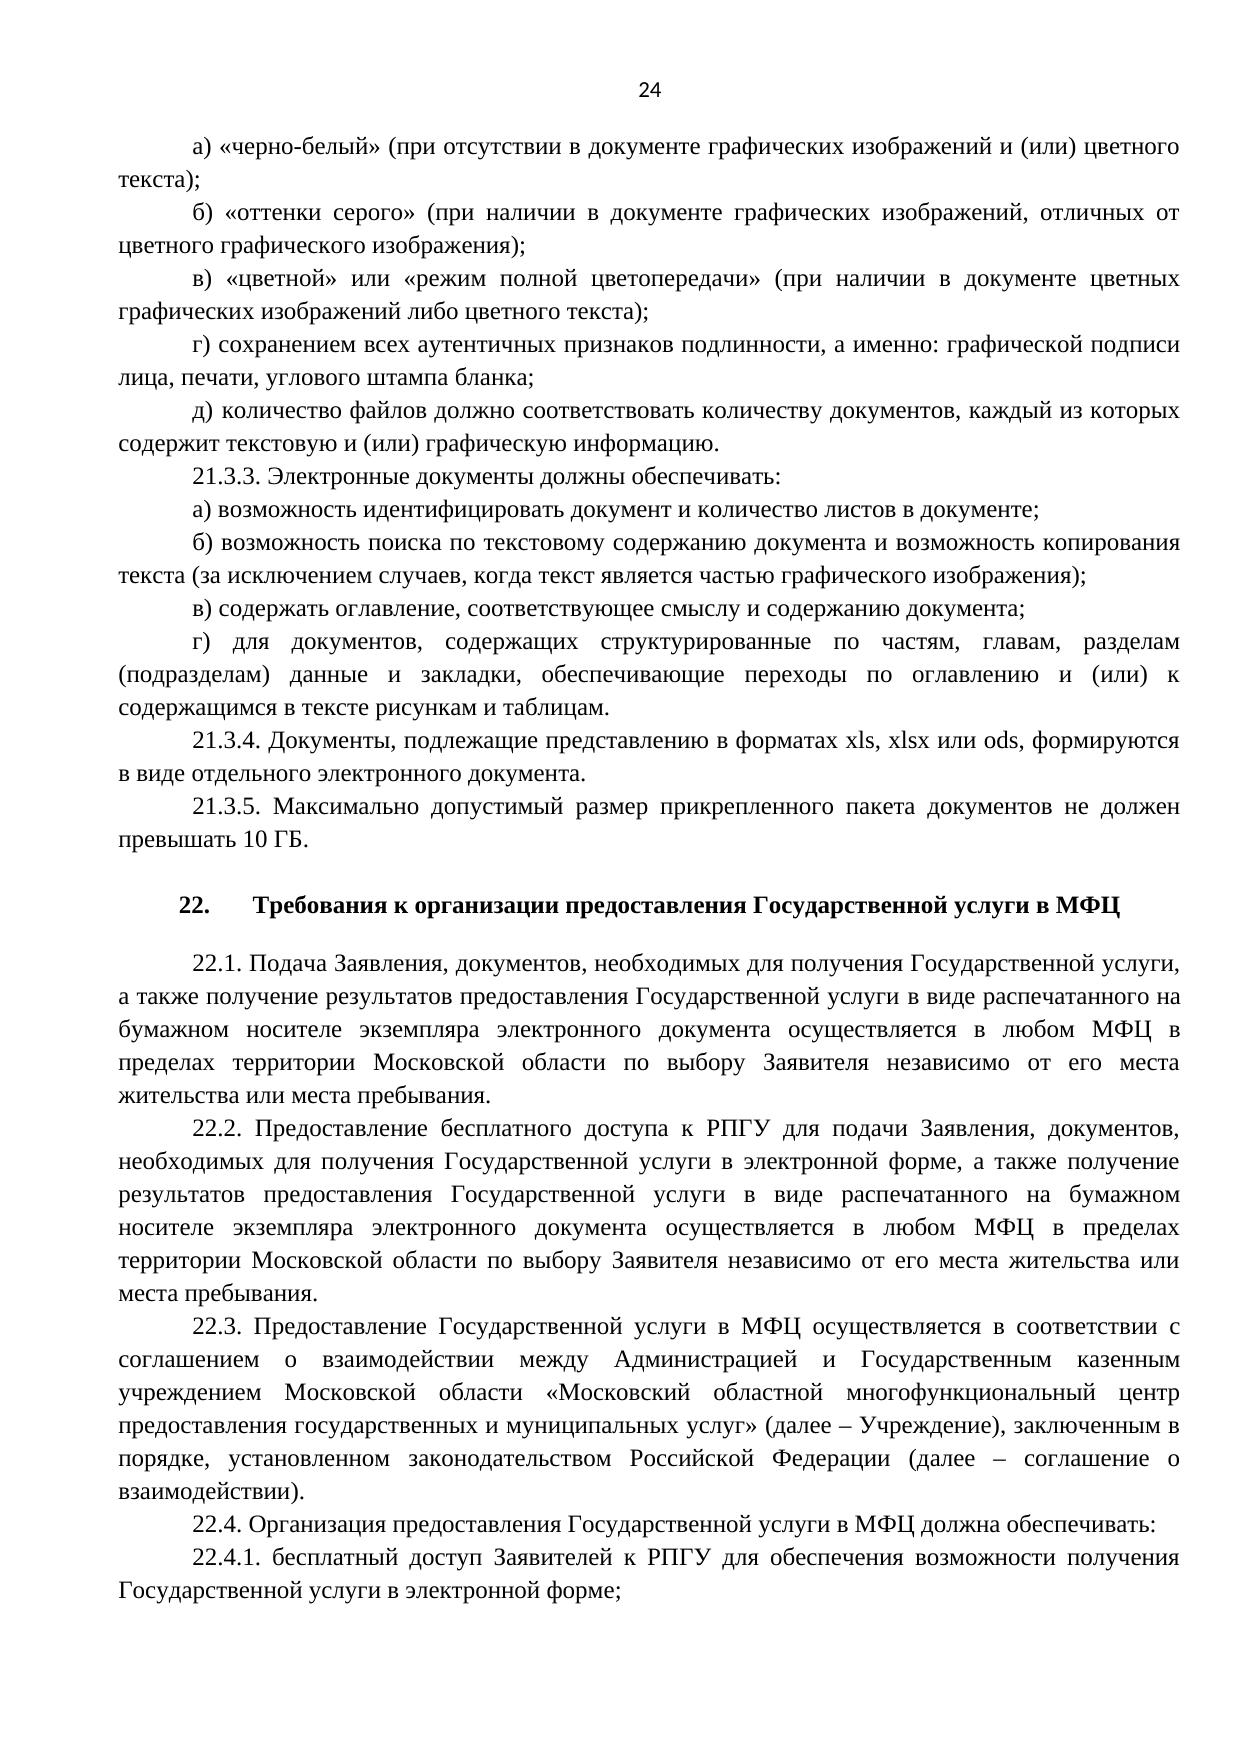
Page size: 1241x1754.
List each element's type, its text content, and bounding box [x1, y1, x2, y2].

text 21.3.4. Документы, подлежащие представлению в форматах xls, xlsx или ods, формируются в виде отдельного электронного документа. [118, 725, 1181, 787]
text в) «цветной» или «режим полной цветопередачи» (при наличии в документе цветных графических изображений либо цветного текста); [118, 263, 1181, 325]
text б) «оттенки серого» (при наличии в документе графических изображений, отличных от цветного графического изображения); [118, 197, 1181, 259]
text 22.4. Организация предоставления Государственной услуги в МФЦ должна обеспечивать: [118, 1509, 1181, 1538]
subtitle Требования к организации предоставления Государственной услуги в МФЦ [118, 891, 1181, 919]
text 22.4.1. бесплатный доступ Заявителей к РПГУ для обеспечения возможности получения Государственной услуги в электронной форме; [118, 1542, 1181, 1604]
text б) возможность поиска по текстовому содержанию документа и возможность копирования текста (за исключением случаев, когда текст является частью графического изображения); [118, 527, 1181, 589]
text г) для документов, содержащих структурированные по частям, главам, разделам (подразделам) данные и закладки, обеспечивающие переходы по оглавлению и (или) к содержащимся в тексте рисункам и таблицам. [118, 626, 1181, 721]
text а) возможность идентифицировать документ и количество листов в документе; [118, 494, 1181, 523]
text 21.3.3. Электронные документы должны обеспечивать: [118, 461, 1181, 490]
text г) сохранением всех аутентичных признаков подлинности, а именно: графической подписи лица, печати, углового штампа бланка; [118, 329, 1181, 391]
text 21.3.5. Максимально допустимый размер прикрепленного пакета документов не должен превышать 10 ГБ. [118, 791, 1181, 853]
text а) «черно-белый» (при отсутствии в документе графических изображений и (или) цветного текста); [118, 131, 1181, 193]
text 22.3. Предоставление Государственной услуги в МФЦ осуществляется в соответствии с соглашением о взаимодействии между Администрацией и Государственным казенным учреждением Московской области «Московский областной многофункциональный центр предоставления государственных и муниципальных услуг» (далее – Учреждение), заключенным в порядке, установленном законодательством Российской Федерации (далее – соглашение о взаимодействии). [118, 1311, 1181, 1505]
list количество файлов должно соответствовать количеству документов, каждый из которых содержит текстовую и (или) графическую информацию. [118, 395, 1181, 457]
text 22.1. Подача Заявления, документов, необходимых для получения Государственной услуги, а также получение результатов предоставления Государственной услуги в виде распечатанного на бумажном носителе экземпляра электронного документа осуществляется в любом МФЦ в пределах территории Московской области по выбору Заявителя независимо от его места жительства или места пребывания. [118, 948, 1181, 1109]
text 22.2. Предоставление бесплатного доступа к РПГУ для подачи Заявления, документов, необходимых для получения Государственной услуги в электронной форме, а также получение результатов предоставления Государственной услуги в виде распечатанного на бумажном носителе экземпляра электронного документа осуществляется в любом МФЦ в пределах территории Московской области по выбору Заявителя независимо от его места жительства или места пребывания. [118, 1113, 1181, 1307]
text в) содержать оглавление, соответствующее смыслу и содержанию документа; [118, 593, 1181, 622]
